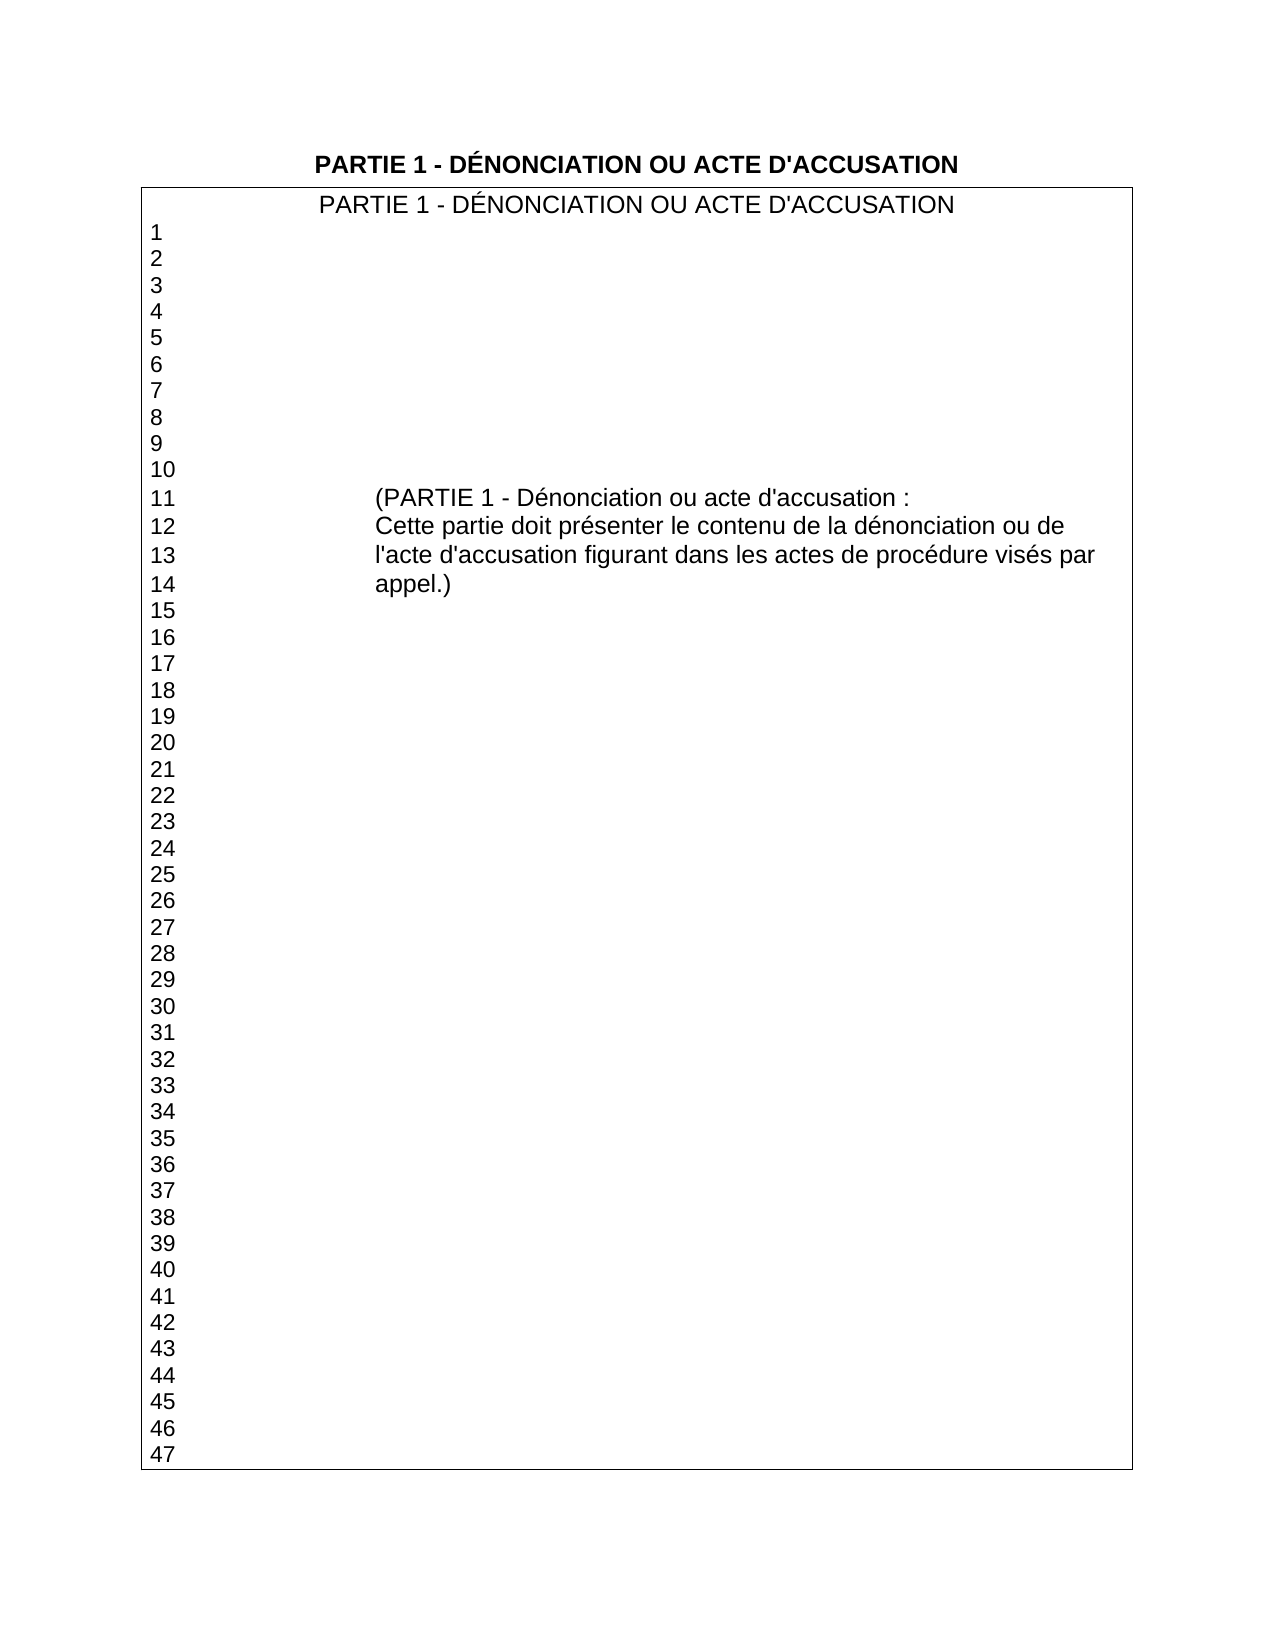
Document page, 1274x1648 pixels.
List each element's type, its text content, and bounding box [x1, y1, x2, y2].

text 27 [150, 914, 1123, 940]
text 4 [150, 298, 1123, 324]
text 13 l'acte d'accusation figurant dans les actes de procédure visés par 14 appel.) [150, 540, 1123, 597]
text 39 [150, 1230, 1123, 1256]
text 37 [150, 1177, 1123, 1204]
text 7 [150, 377, 1123, 403]
text 18 [150, 677, 1123, 703]
text 21 [150, 756, 1123, 782]
text 38 [150, 1204, 1123, 1230]
text 36 [150, 1151, 1123, 1177]
text 44 [150, 1362, 1123, 1388]
text 43 [150, 1335, 1123, 1362]
text 19 [150, 703, 1123, 729]
text 26 [150, 887, 1123, 914]
text 33 [150, 1072, 1123, 1098]
text 6 [150, 351, 1123, 377]
text 23 [150, 808, 1123, 835]
text 8 [150, 403, 1123, 430]
text 41 [150, 1283, 1123, 1309]
text 5 [150, 324, 1123, 351]
text 45 [150, 1388, 1123, 1414]
text 10 [150, 456, 1123, 482]
text PARTIE 1 - DÉNONCIATION OU ACTE D'ACCUSATION [150, 150, 1123, 179]
text 20 [150, 729, 1123, 756]
text 34 [150, 1098, 1123, 1124]
text 2 [150, 245, 1123, 272]
text 28 [150, 940, 1123, 966]
text 3 [150, 272, 1123, 298]
text 32 [150, 1046, 1123, 1072]
text 24 [150, 835, 1123, 861]
text 16 [150, 624, 1123, 650]
text 25 [150, 861, 1123, 887]
text 22 [150, 782, 1123, 808]
text 12 Cette partie doit présenter le contenu de la dénonciation ou de [150, 511, 1123, 540]
text 31 [150, 1019, 1123, 1046]
text 46 [150, 1414, 1123, 1438]
text 40 [150, 1256, 1123, 1283]
text 29 [150, 966, 1123, 993]
text 47 [142, 1438, 1132, 1469]
text 30 [150, 993, 1123, 1019]
text 17 [150, 650, 1123, 677]
text 15 [150, 597, 1123, 624]
text 42 [150, 1309, 1123, 1335]
text 11 (PARTIE 1 - Dénonciation ou acte d'accusation : [150, 482, 1123, 511]
text 9 [150, 430, 1123, 456]
text PARTIE 1 - DÉNONCIATION OU ACTE D'ACCUSATION [142, 188, 1132, 219]
text 1 [150, 219, 1123, 245]
text 35 [150, 1124, 1123, 1151]
